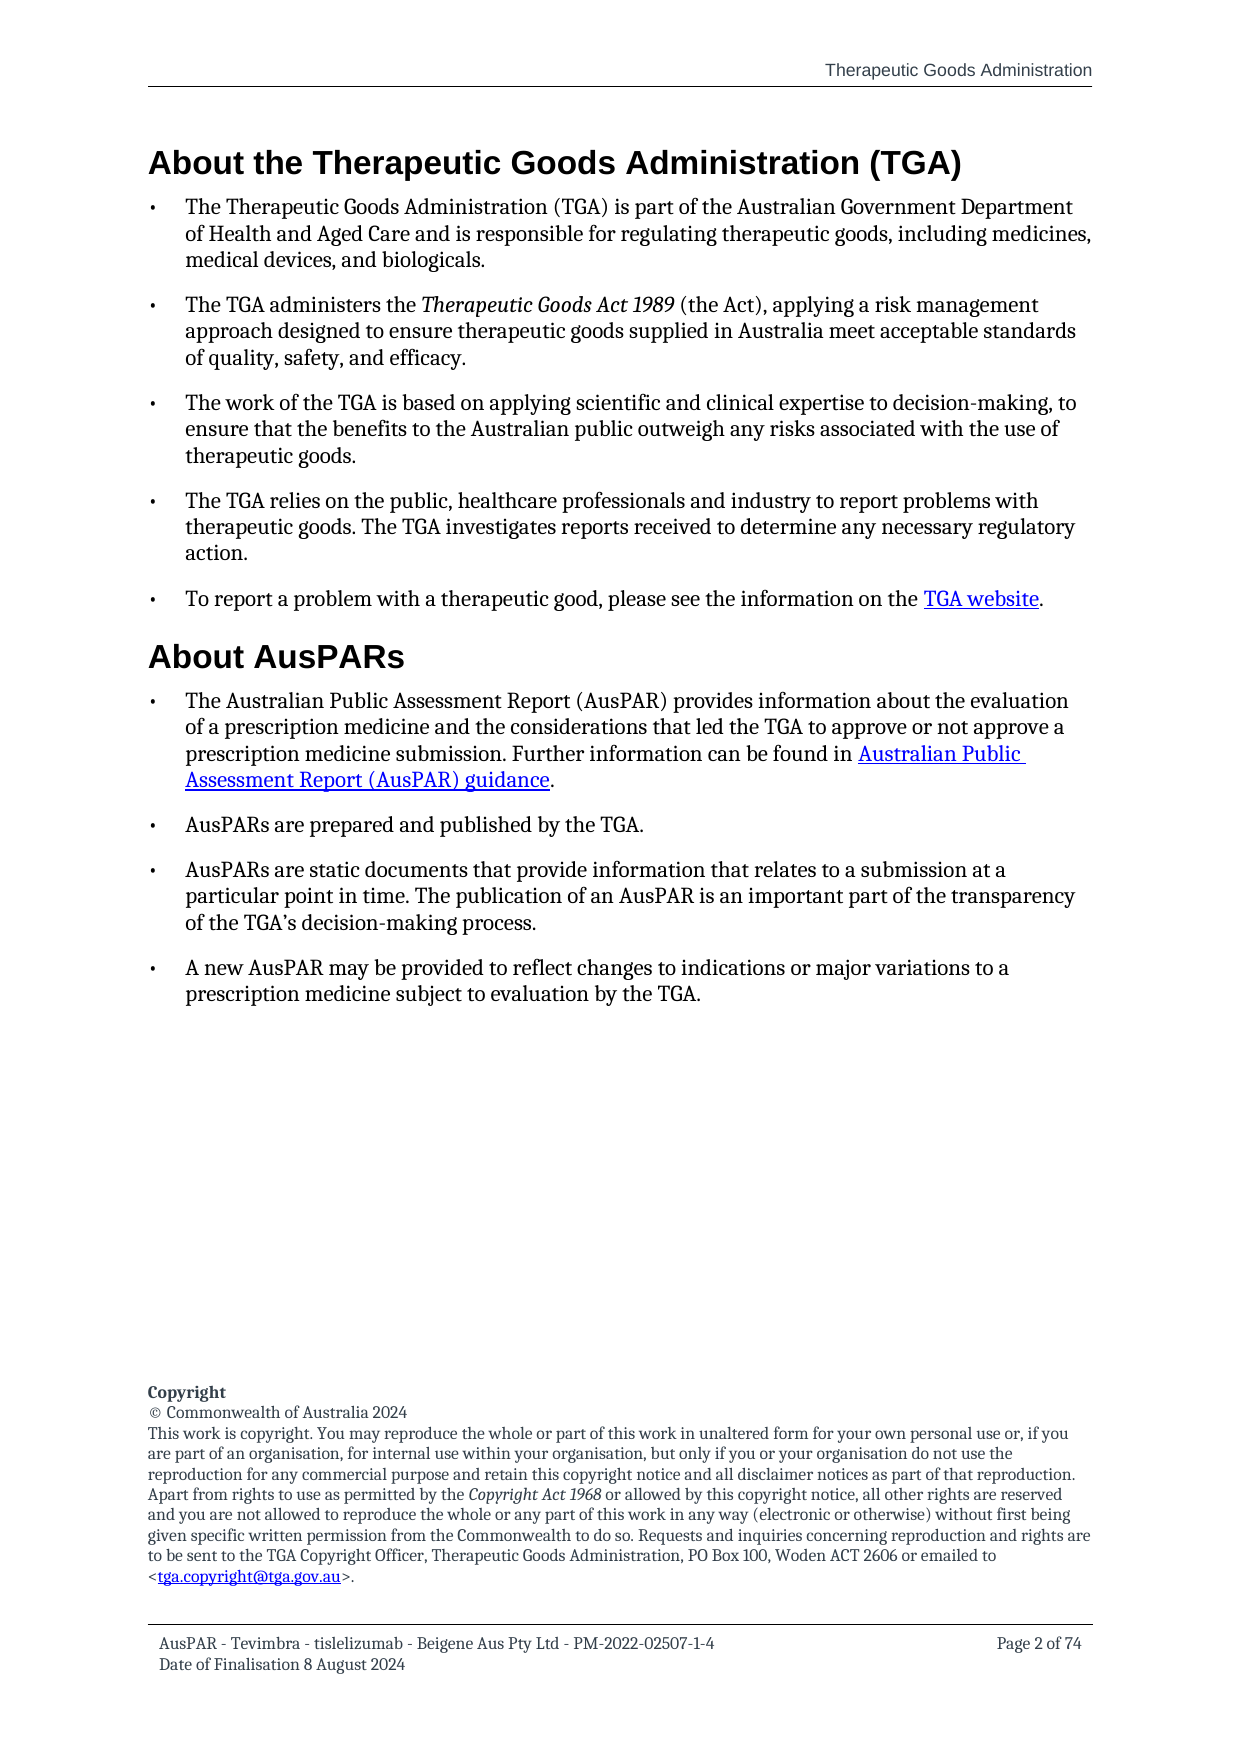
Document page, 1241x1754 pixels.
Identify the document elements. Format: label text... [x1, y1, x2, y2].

list To report a problem with a therapeutic good, please see the information on the TGA website. [148, 585, 1092, 612]
list The Australian Public Assessment Report (AusPAR) provides information about the evaluation of a prescription medicine and the considerations that led the TGA to approve or not approve a prescription medicine submission. Further information can be found in Australian Public Assessment Report (AusPAR) guidance. [148, 688, 1092, 793]
text © Commonwealth of Australia 2024 This work is copyright. You may reproduce the whole or part of this work in unaltered form for your own personal use or, if you are part of an organisation, for internal use within your organisation, but only if you or your organisation do not use the reproduction for any commercial purpose and retain this copyright notice and all disclaimer notices as part of that reproduction. Apart from rights to use as permitted by the Copyright Act 1968 or allowed by this copyright notice, all other rights are reserved and you are not allowed to reproduce the whole or any part of this work in any way (electronic or otherwise) without first being given specific written permission from the Commonwealth to do so. Requests and inquiries concerning reproduction and rights are to be sent to the TGA Copyright Officer, Therapeutic Goods Administration, PO Box 100, Woden ACT 2606 or emailed to <tga.copyright@tga.gov.au>. [148, 1403, 1092, 1587]
subtitle About AusPARs [148, 637, 1092, 675]
list AusPARs are prepared and published by the TGA. [148, 812, 1092, 838]
subtitle Copyright [148, 1382, 1092, 1403]
subtitle About the Therapeutic Goods Administration (TGA) [148, 143, 1092, 182]
list AusPARs are static documents that provide information that relates to a submission at a particular point in time. The publication of an AusPAR is an important part of the transparency of the TGA’s decision-making process. [148, 857, 1092, 936]
list The TGA administers the Therapeutic Goods Act 1989 (the Act), applying a risk management approach designed to ensure therapeutic goods supplied in Australia meet acceptable standards of quality, safety, and efficacy. [148, 292, 1092, 371]
list The Therapeutic Goods Administration (TGA) is part of the Australian Government Department of Health and Aged Care and is responsible for regulating therapeutic goods, including medicines, medical devices, and biologicals. [148, 194, 1092, 273]
list The work of the TGA is based on applying scientific and clinical expertise to decision-making, to ensure that the benefits to the Australian public outweigh any risks associated with the use of therapeutic goods. [148, 390, 1092, 469]
list A new AusPAR may be provided to reflect changes to indications or major variations to a prescription medicine subject to evaluation by the TGA. [148, 955, 1092, 1007]
list The TGA relies on the public, healthcare professionals and industry to report problems with therapeutic goods. The TGA investigates reports received to determine any necessary regulatory action. [148, 487, 1092, 567]
